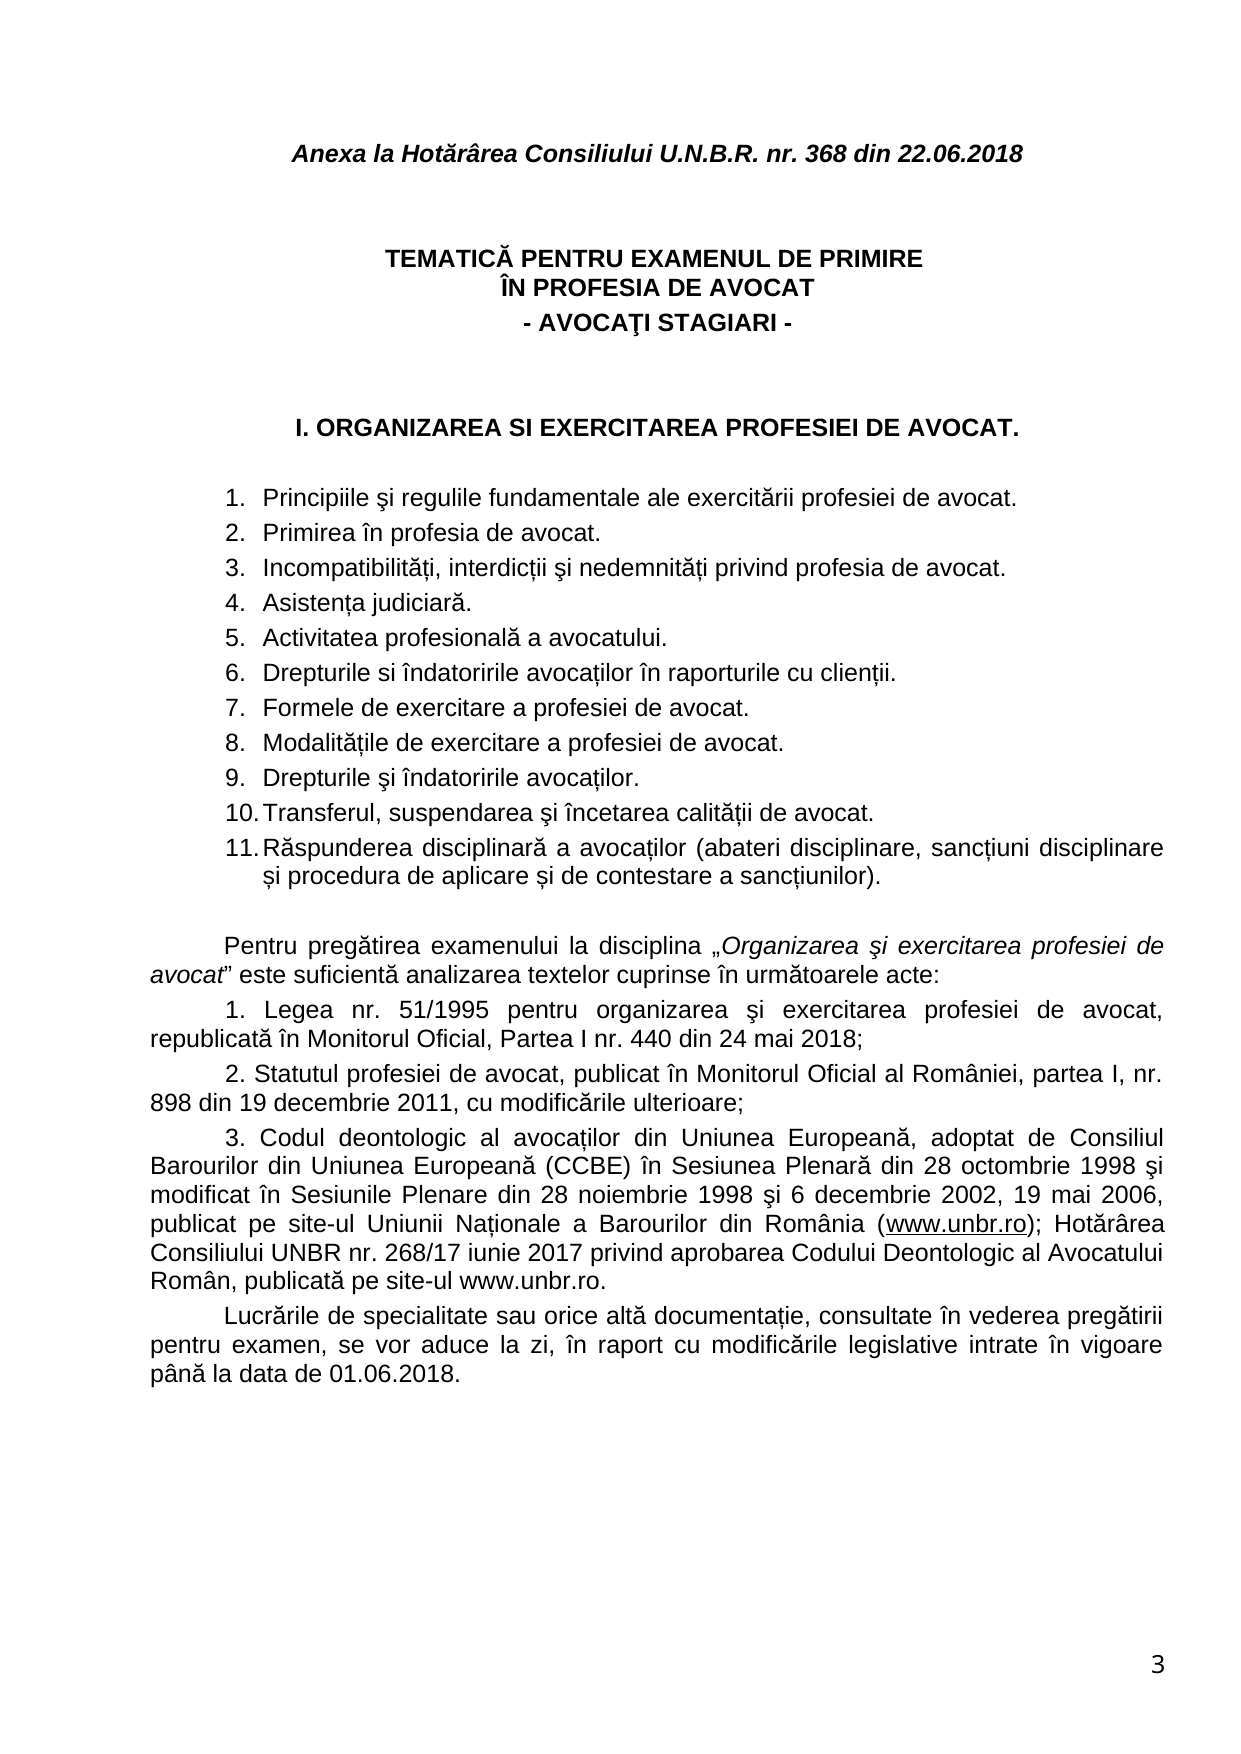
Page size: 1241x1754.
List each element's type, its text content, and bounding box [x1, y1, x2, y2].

list Drepturile şi îndatoririle avocaților. [225, 762, 1165, 791]
text Pentru pregătirea examenului la disciplina „Organizarea şi exercitarea profesiei de avocat” este suficientă analizarea textelor cuprinse în următoarele acte: [150, 931, 1165, 989]
list Incompatibilități, interdicții şi nedemnități privind profesia de avocat. [225, 552, 1165, 581]
text 2. Statutul profesiei de avocat, publicat în Monitorul Oficial al României, partea I, nr. 898 din 19 decembrie 2011, cu modificările ulterioare; [150, 1059, 1165, 1116]
list Principiile şi regulile fundamentale ale exercitării profesiei de avocat. [225, 482, 1165, 511]
list Drepturile si îndatoririle avocaților în raporturile cu clienții. [225, 657, 1165, 686]
text 3. Codul deontologic al avocaților din Uniunea Europeană, adoptat de Consiliul Barourilor din Uniunea Europeană (CCBE) în Sesiunea Plenară din 28 octombrie 1998 şi modificat în Sesiunile Plenare din 28 noiembrie 1998 şi 6 decembrie 2002, 19 mai 2006, publicat pe site-ul Uniunii Naționale a Barourilor din România (www.unbr.ro); Hotărârea Consiliului UNBR nr. 268/17 iunie 2017 privind aprobarea Codului Deontologic al Avocatului Român, publicată pe site-ul www.unbr.ro. [150, 1122, 1165, 1295]
list Formele de exercitare a profesiei de avocat. [225, 692, 1165, 721]
list Asistența judiciară. [225, 587, 1165, 616]
text Anexa la Hotărârea Consiliului U.N.B.R. nr. 368 din 22.06.2018 [150, 139, 1165, 167]
text TEMATICĂ PENTRU EXAMENUL DE PRIMIRE ÎN PROFESIA DE AVOCAT [150, 244, 1165, 301]
text 1. Legea nr. 51/1995 pentru organizarea şi exercitarea profesiei de avocat, republicată în Monitorul Oficial, Partea I nr. 440 din 24 mai 2018; [150, 995, 1165, 1052]
text - AVOCAŢI STAGIARI - [150, 307, 1165, 336]
list Primirea în profesia de avocat. [225, 517, 1165, 546]
list Activitatea profesională a avocatului. [225, 622, 1165, 651]
text Lucrările de specialitate sau orice altă documentație, consultate în vederea pregătirii pentru examen, se vor aduce la zi, în raport cu modificările legislative intrate în vigoare până la data de 01.06.2018. [150, 1301, 1165, 1387]
list Modalitățile de exercitare a profesiei de avocat. [225, 727, 1165, 756]
list Transferul, suspendarea şi încetarea calității de avocat. [225, 797, 1165, 826]
text I. ORGANIZAREA SI EXERCITAREA PROFESIEI DE AVOCAT. [150, 412, 1165, 441]
list Răspunderea disciplinară a avocaților (abateri disciplinare, sancțiuni disciplinare și procedura de aplicare și de contestare a sancțiunilor). [225, 832, 1165, 890]
